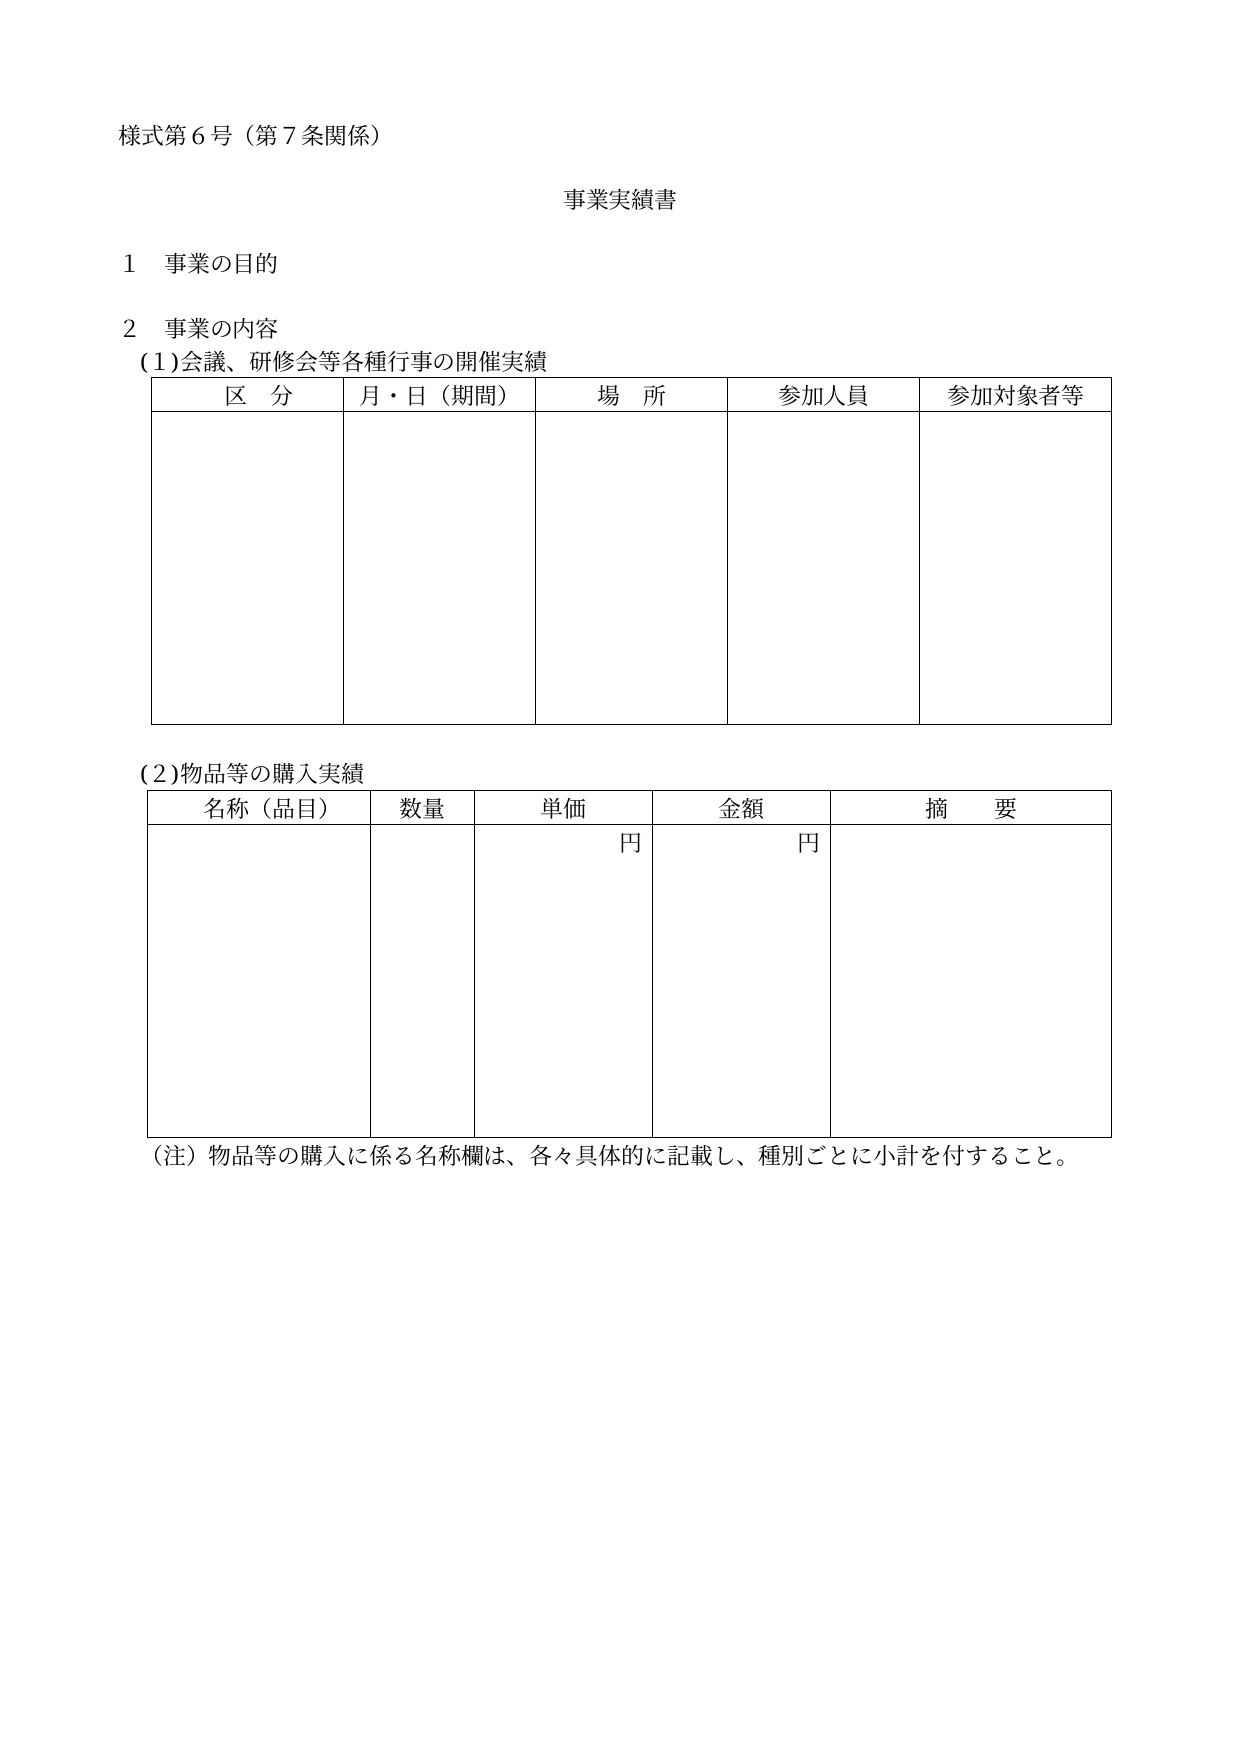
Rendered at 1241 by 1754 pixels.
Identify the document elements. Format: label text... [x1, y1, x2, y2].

text 事業実績書 [118, 182, 1122, 215]
text 様式第６号（第７条関係） [118, 118, 1122, 151]
list 会議、研修会等各種行事の開催実績 [140, 343, 1122, 377]
text １ 事業の目的 [118, 246, 1122, 279]
table_cell 円 [475, 825, 652, 1137]
list 物品等の購入実績 [140, 756, 1122, 789]
text （注）物品等の購入に係る名称欄は、各々具体的に記載し、種別ごとに小計を付すること。 [140, 1138, 1122, 1171]
table_cell [371, 825, 474, 1137]
table_header 参加人員 [728, 378, 919, 411]
table_cell [831, 825, 1111, 1137]
table_cell [920, 412, 1111, 724]
table_header 月・日（期間） [344, 378, 535, 411]
table_header 摘 要 [831, 791, 1111, 823]
table_header 場 所 [536, 378, 727, 411]
table_cell 円 [653, 825, 830, 1137]
table_header 名称（品目） [148, 791, 370, 823]
table_cell [344, 412, 535, 724]
table_header 参加対象者等 [920, 378, 1111, 411]
table_header 金額 [653, 791, 830, 823]
table_cell [152, 412, 343, 724]
table_header 区 分 [152, 378, 343, 411]
table_cell [536, 412, 727, 724]
table_header 単価 [475, 791, 652, 823]
table_cell [148, 825, 370, 1137]
table_header 数量 [371, 791, 474, 823]
table_cell [728, 412, 919, 724]
text ２ 事業の内容 [118, 311, 1122, 343]
